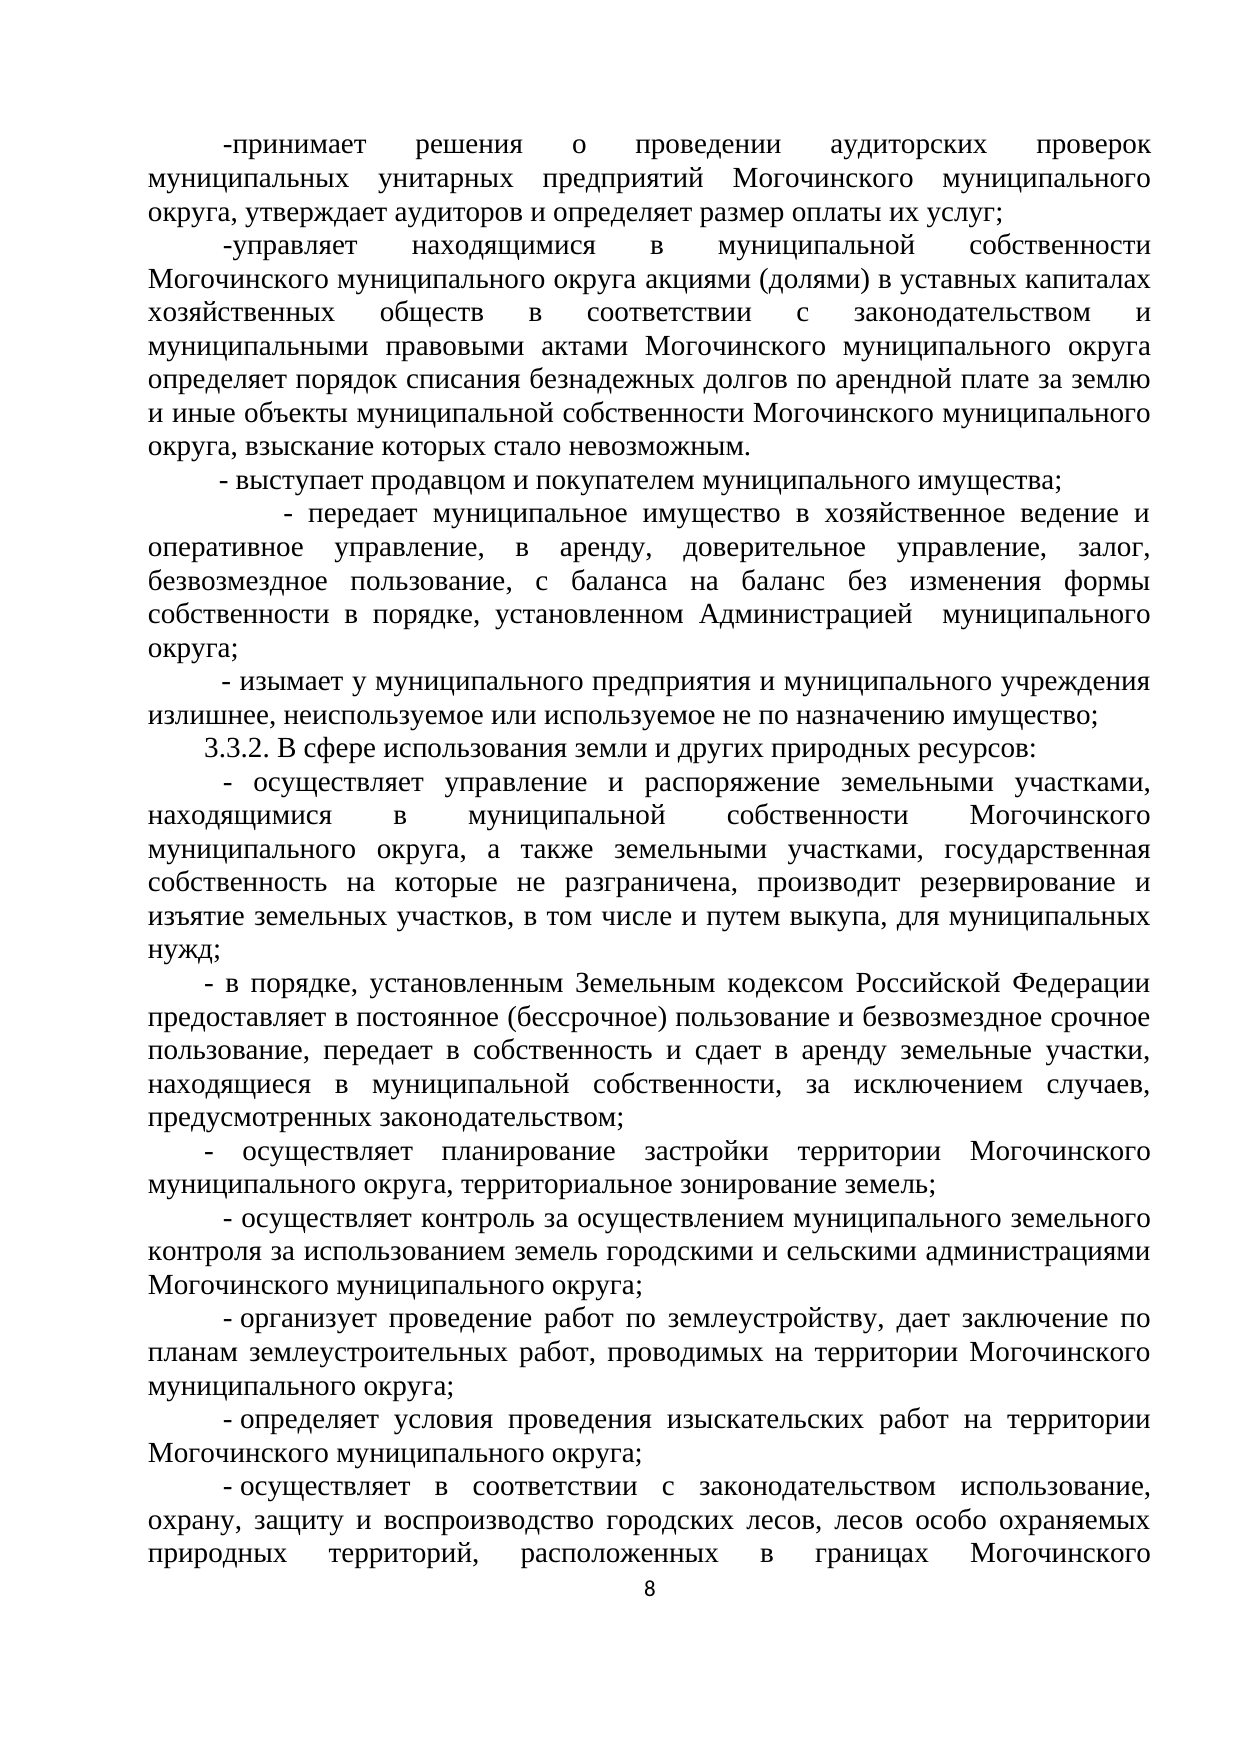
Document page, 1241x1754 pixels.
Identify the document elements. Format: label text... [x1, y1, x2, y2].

text - в порядке, установленным Земельным кодексом Российской Федерации предоставляет в постоянное (бессрочное) пользование и безвозмездное срочное пользование, передает в собственность и сдает в аренду земельные участки, находящиеся в муниципальной собственности, за исключением случаев, предусмотренных законодательством; [148, 965, 1152, 1133]
text -управляет находящимися в муниципальной собственности Могочинского муниципального округа акциями (долями) в уставных капиталах хозяйственных обществ в соответствии с законодательством и муниципальными правовыми актами Могочинского муниципального округа определяет порядок списания безнадежных долгов по арендной плате за землю и иные объекты муниципальной собственности Могочинского муниципального округа, взыскание которых стало невозможным. [148, 227, 1152, 462]
text 3.3.2. В сфере использования земли и других природных ресурсов: [148, 730, 1152, 764]
text - выступает продавцом и покупателем муниципального имущества; [148, 462, 1152, 496]
text - организует проведение работ по землеустройству, дает заключение по планам землеустроительных работ, проводимых на территории Могочинского муниципального округа; [148, 1301, 1152, 1401]
text - осуществляет управление и распоряжение земельными участками, находящимися в муниципальной собственности Могочинского муниципального округа, а также земельными участками, государственная собственность на которые не разграничена, производит резервирование и изъятие земельных участков, в том числе и путем выкупа, для муниципальных нужд; [148, 764, 1152, 965]
text -принимает решения о проведении аудиторских проверок муниципальных унитарных предприятий Могочинского муниципального округа, утверждает аудиторов и определяет размер оплаты их услуг; [148, 127, 1152, 227]
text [148, 1468, 1152, 1569]
text - передает муниципальное имущество в хозяйственное ведение и оперативное управление, в аренду, доверительное управление, залог, безвозмездное пользование, с баланса на баланс без изменения формы собственности в порядке, установленном Администрацией муниципального округа; [148, 496, 1152, 663]
text - определяет условия проведения изыскательских работ на территории Могочинского муниципального округа; [148, 1401, 1152, 1468]
text - изымает у муниципального предприятия и муниципального учреждения излишнее, неиспользуемое или используемое не по назначению имущество; [148, 663, 1152, 730]
text - осуществляет планирование застройки территории Могочинского муниципального округа, территориальное зонирование земель; [148, 1133, 1152, 1200]
text - осуществляет контроль за осуществлением муниципального земельного контроля за использованием земель городскими и сельскими администрациями Могочинского муниципального округа; [148, 1200, 1152, 1301]
